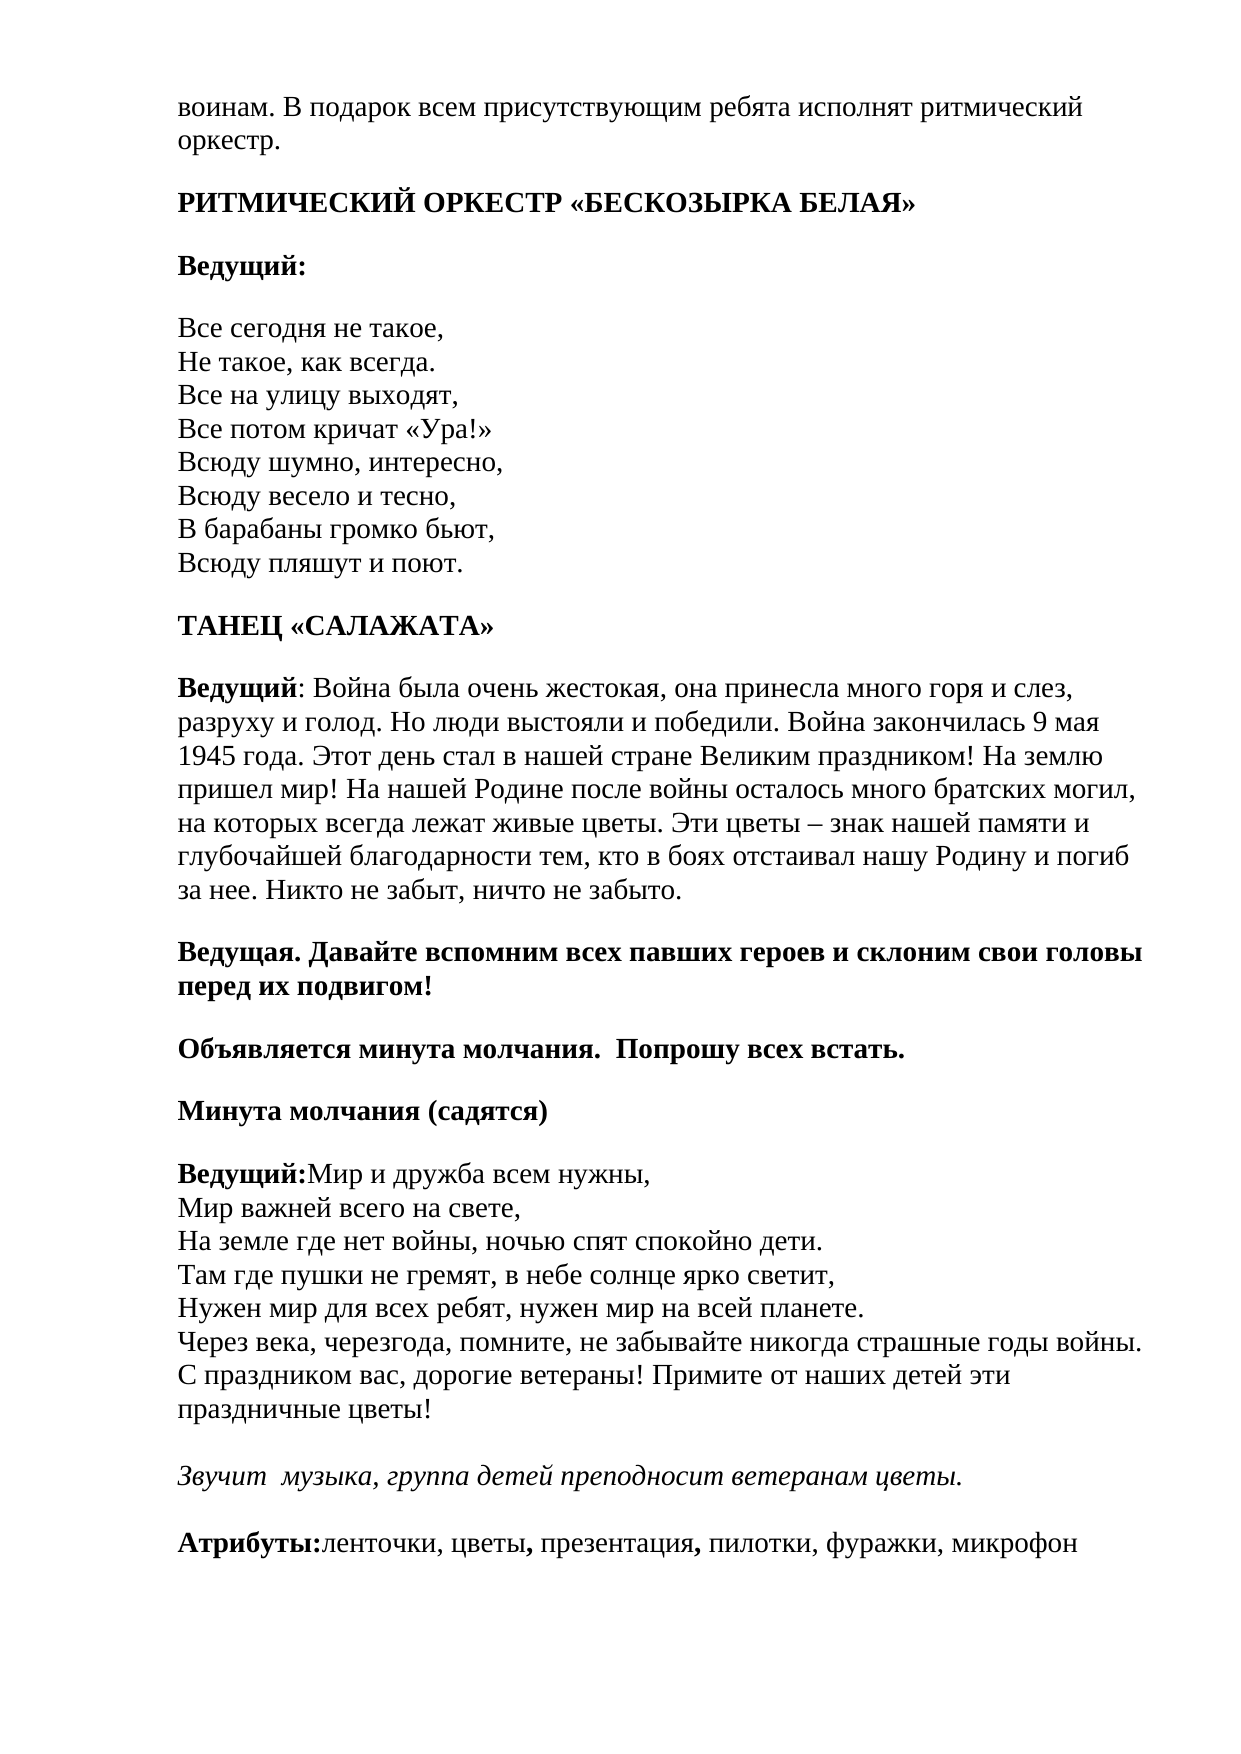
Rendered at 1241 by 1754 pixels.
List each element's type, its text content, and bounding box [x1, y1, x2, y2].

text Всюду шумно, интересно, [177, 444, 1152, 478]
text Всюду весело и тесно, [177, 478, 1152, 512]
text Там где пушки не гремят, в небе солнце ярко светит, [177, 1257, 1152, 1290]
text В барабаны громко бьют, [177, 512, 1152, 545]
text Все потом кричат «Ура!» [177, 411, 1152, 444]
text Ведущий: [177, 248, 1152, 281]
text Все на улицу выходят, [177, 377, 1152, 411]
text Все сегодня не такое, [177, 310, 1152, 344]
text На земле где нет войны, ночью спят спокойно дети. [177, 1223, 1152, 1257]
text Объявляется минута молчания. Попрошу всех встать. [177, 1031, 1152, 1064]
text Всюду пляшут и поют. [177, 545, 1152, 579]
text Мир важней всего на свете, [177, 1190, 1152, 1223]
text Ведущая. Давайте вспомним всех павших героев и склоним свои головы перед их подвигом! [177, 934, 1152, 1002]
text Не такое, как всегда. [177, 344, 1152, 377]
text ТАНЕЦ «САЛАЖАТА» [177, 608, 1152, 641]
text РИТМИЧЕСКИЙ ОРКЕСТР «БЕСКОЗЫРКА БЕЛАЯ» [177, 185, 1152, 218]
text Нужен мир для всех ребят, нужен мир на всей планете. [177, 1290, 1152, 1324]
text Минута молчания (садятся) [177, 1093, 1152, 1127]
text Атрибуты:ленточки, цветы, презентация, пилотки, фуражки, микрофон [177, 1525, 1152, 1559]
text Ведущий: Война была очень жестокая, она принесла много горя и слез, разруху и голод. Но люди выстояли и победили. Война закончилась 9 мая 1945 года. Этот день стал в нашей стране Великим праздником! На землю пришел мир! На нашей Родине после войны осталось много братских могил, на которых всегда лежат живые цветы. Эти цветы – знак нашей памяти и глубочайшей благодарности тем, кто в боях отстаивал нашу Родину и погиб за нее. Никто не забыт, ничто не забыто. [177, 671, 1152, 905]
text Ведущий:Мир и дружба всем нужны, [177, 1156, 1152, 1190]
text Через века, черезгода, помните, не забывайте никогда страшные годы войны. С праздником вас, дорогие ветераны! Примите от наших детей эти праздничные цветы! Звучит музыка, группа детей преподносит ветеранам цветы. [177, 1324, 1152, 1492]
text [177, 89, 1152, 156]
